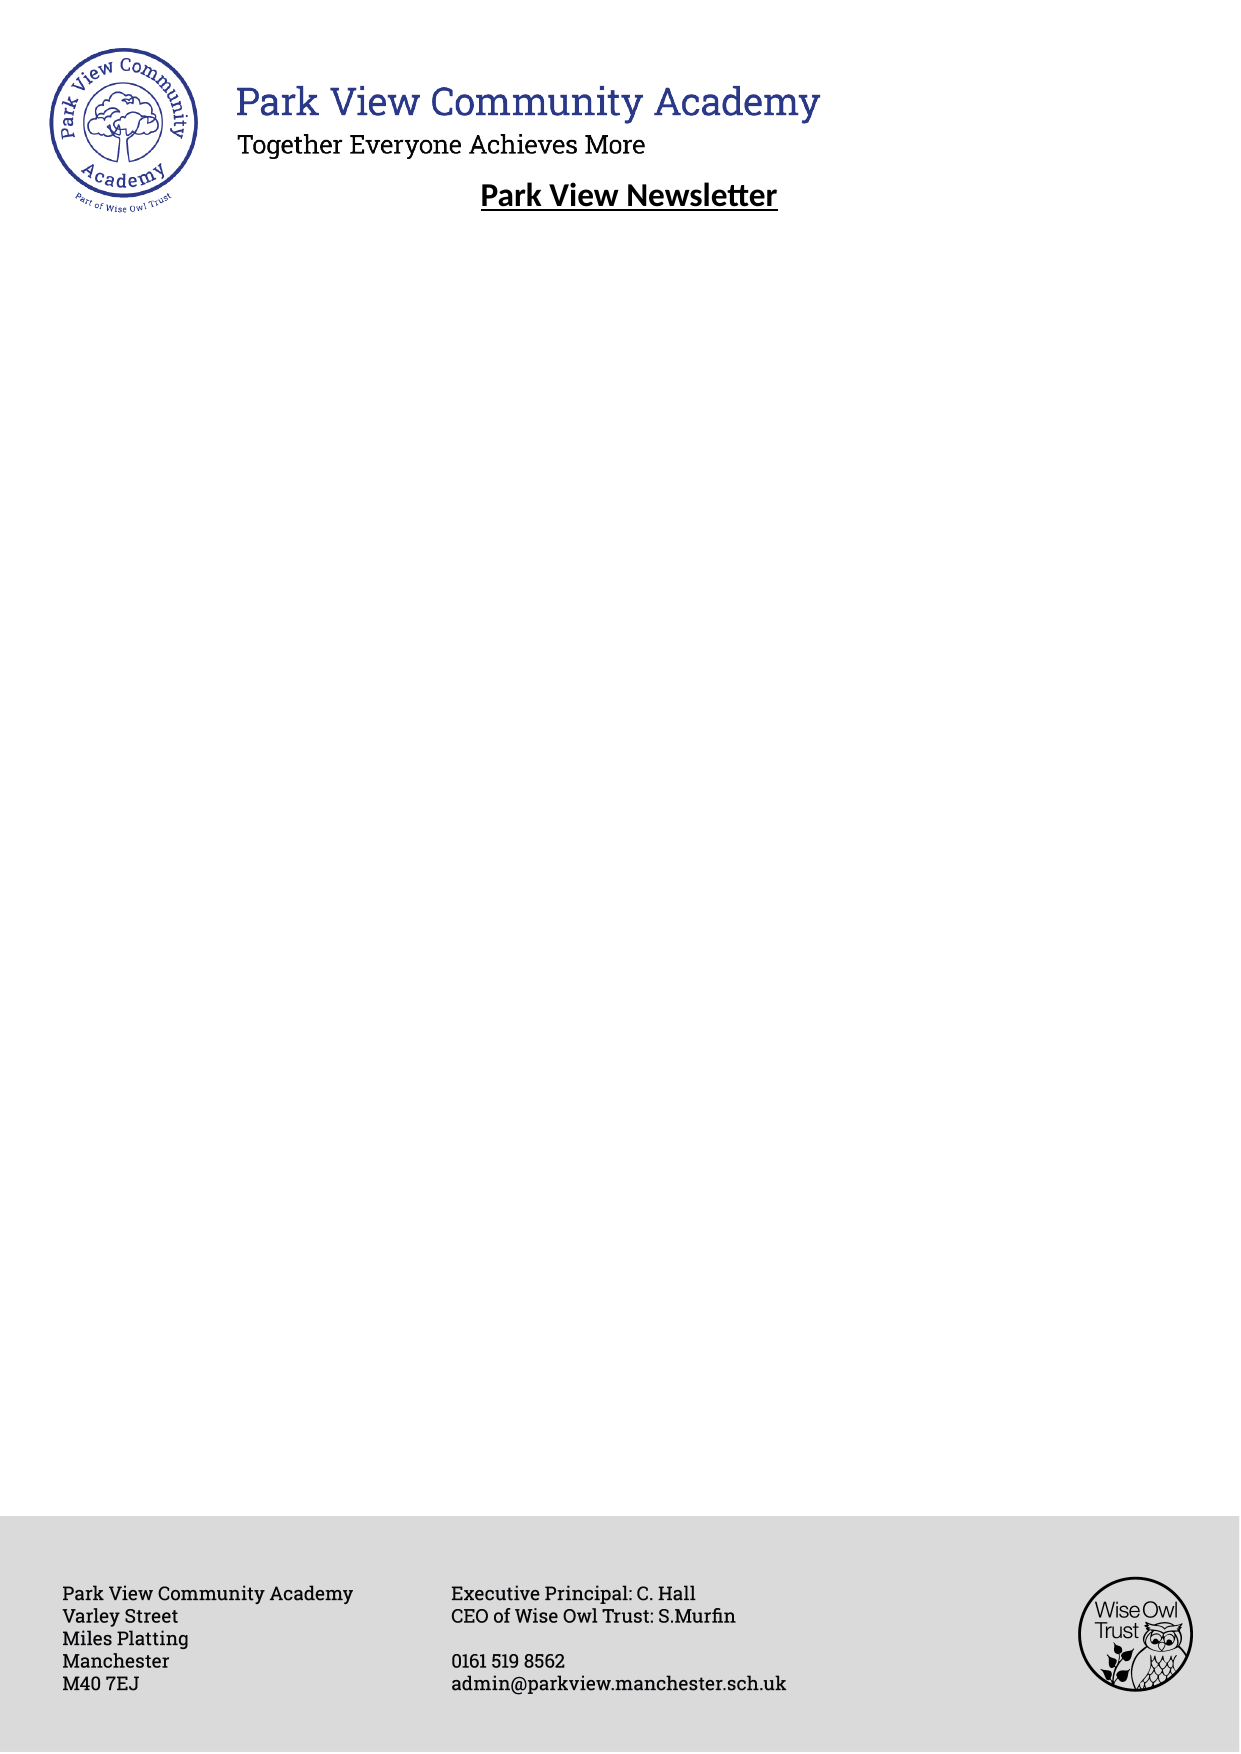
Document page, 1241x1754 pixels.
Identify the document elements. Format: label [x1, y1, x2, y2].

picture [0, 0, 1090, 261]
picture [0, 1516, 1240, 1752]
